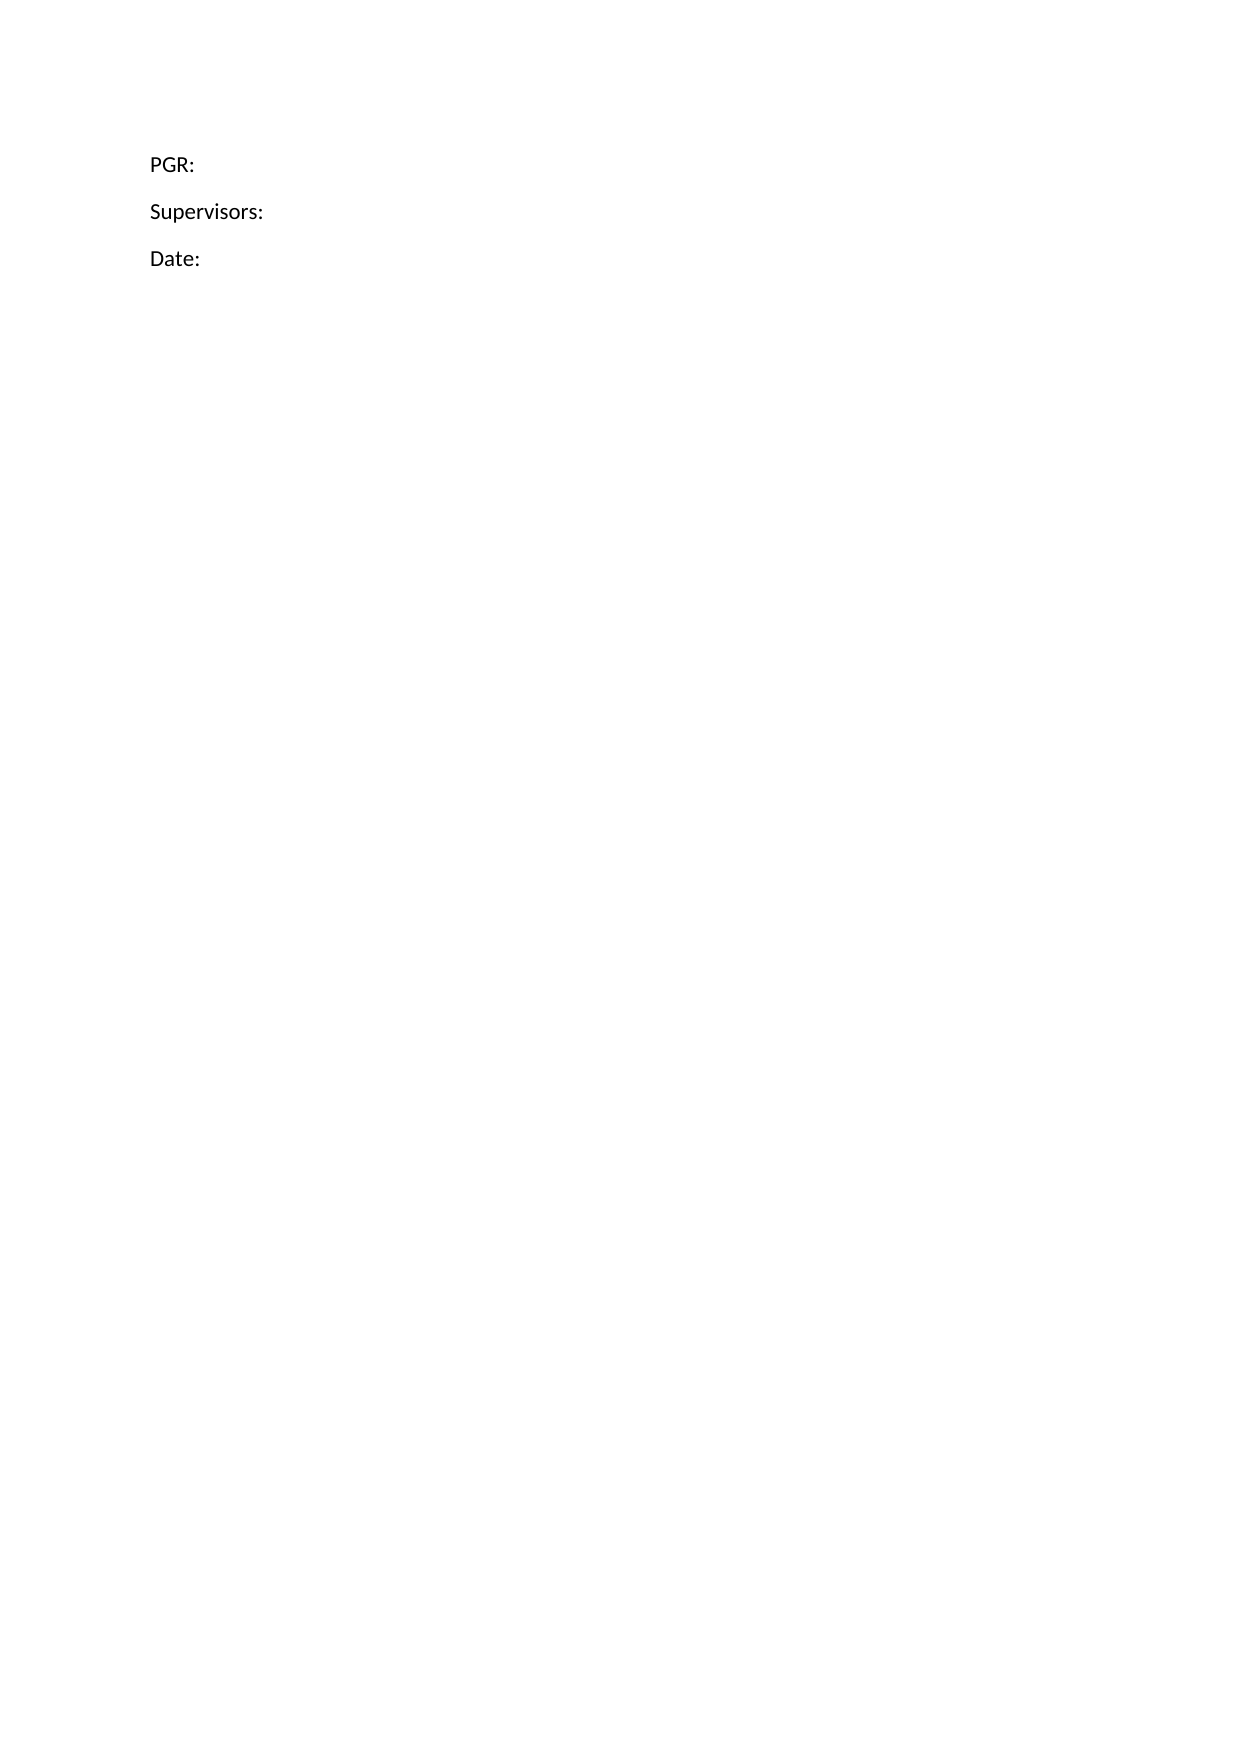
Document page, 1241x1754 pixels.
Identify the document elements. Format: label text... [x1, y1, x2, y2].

text PGR: [150, 150, 1090, 178]
text Supervisors: [150, 197, 1090, 225]
text Date: [150, 244, 1090, 272]
